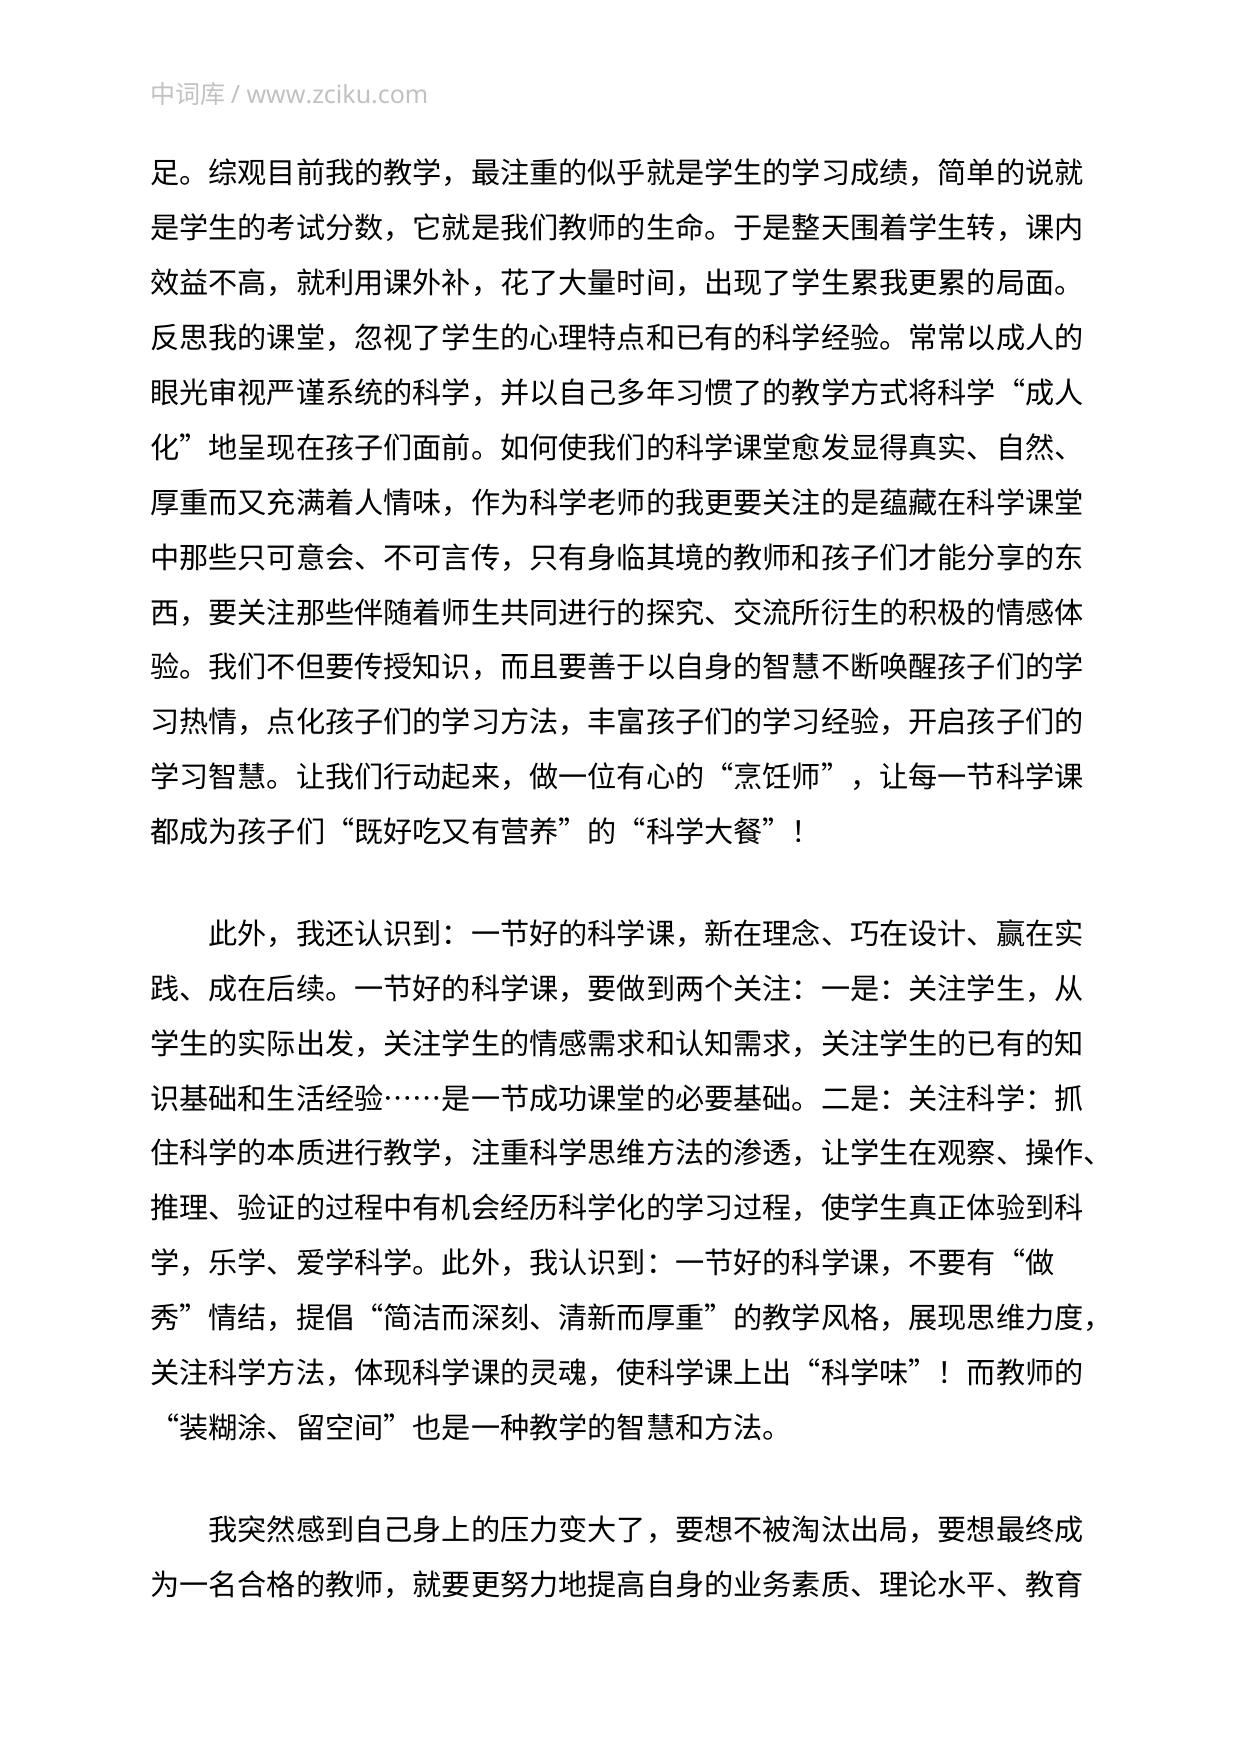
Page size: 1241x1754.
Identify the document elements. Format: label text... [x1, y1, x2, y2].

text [150, 150, 1090, 851]
text 此外，我还认识到：一节好的科学课，新在理念、巧在设计、赢在实践、成在后续。一节好的科学课，要做到两个关注：一是：关注学生，从学生的实际出发，关注学生的情感需求和认知需求，关注学生的已有的知识基础和生活经验……是一节成功课堂的必要基础。二是：关注科学：抓住科学的本质进行教学，注重科学思维方法的渗透，让学生在观察、操作、推理、验证的过程中有机会经历科学化的学习过程，使学生真正体验到科学，乐学、爱学科学。此外，我认识到：一节好的科学课，不要有“做秀”情结，提倡“简洁而深刻、清新而厚重”的教学风格，展现思维力度，关注科学方法，体现科学课的灵魂，使科学课上出“科学味”！而教师的“装糊涂、留空间”也是一种教学的智慧和方法。 [150, 911, 1090, 1447]
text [150, 1506, 1090, 1603]
